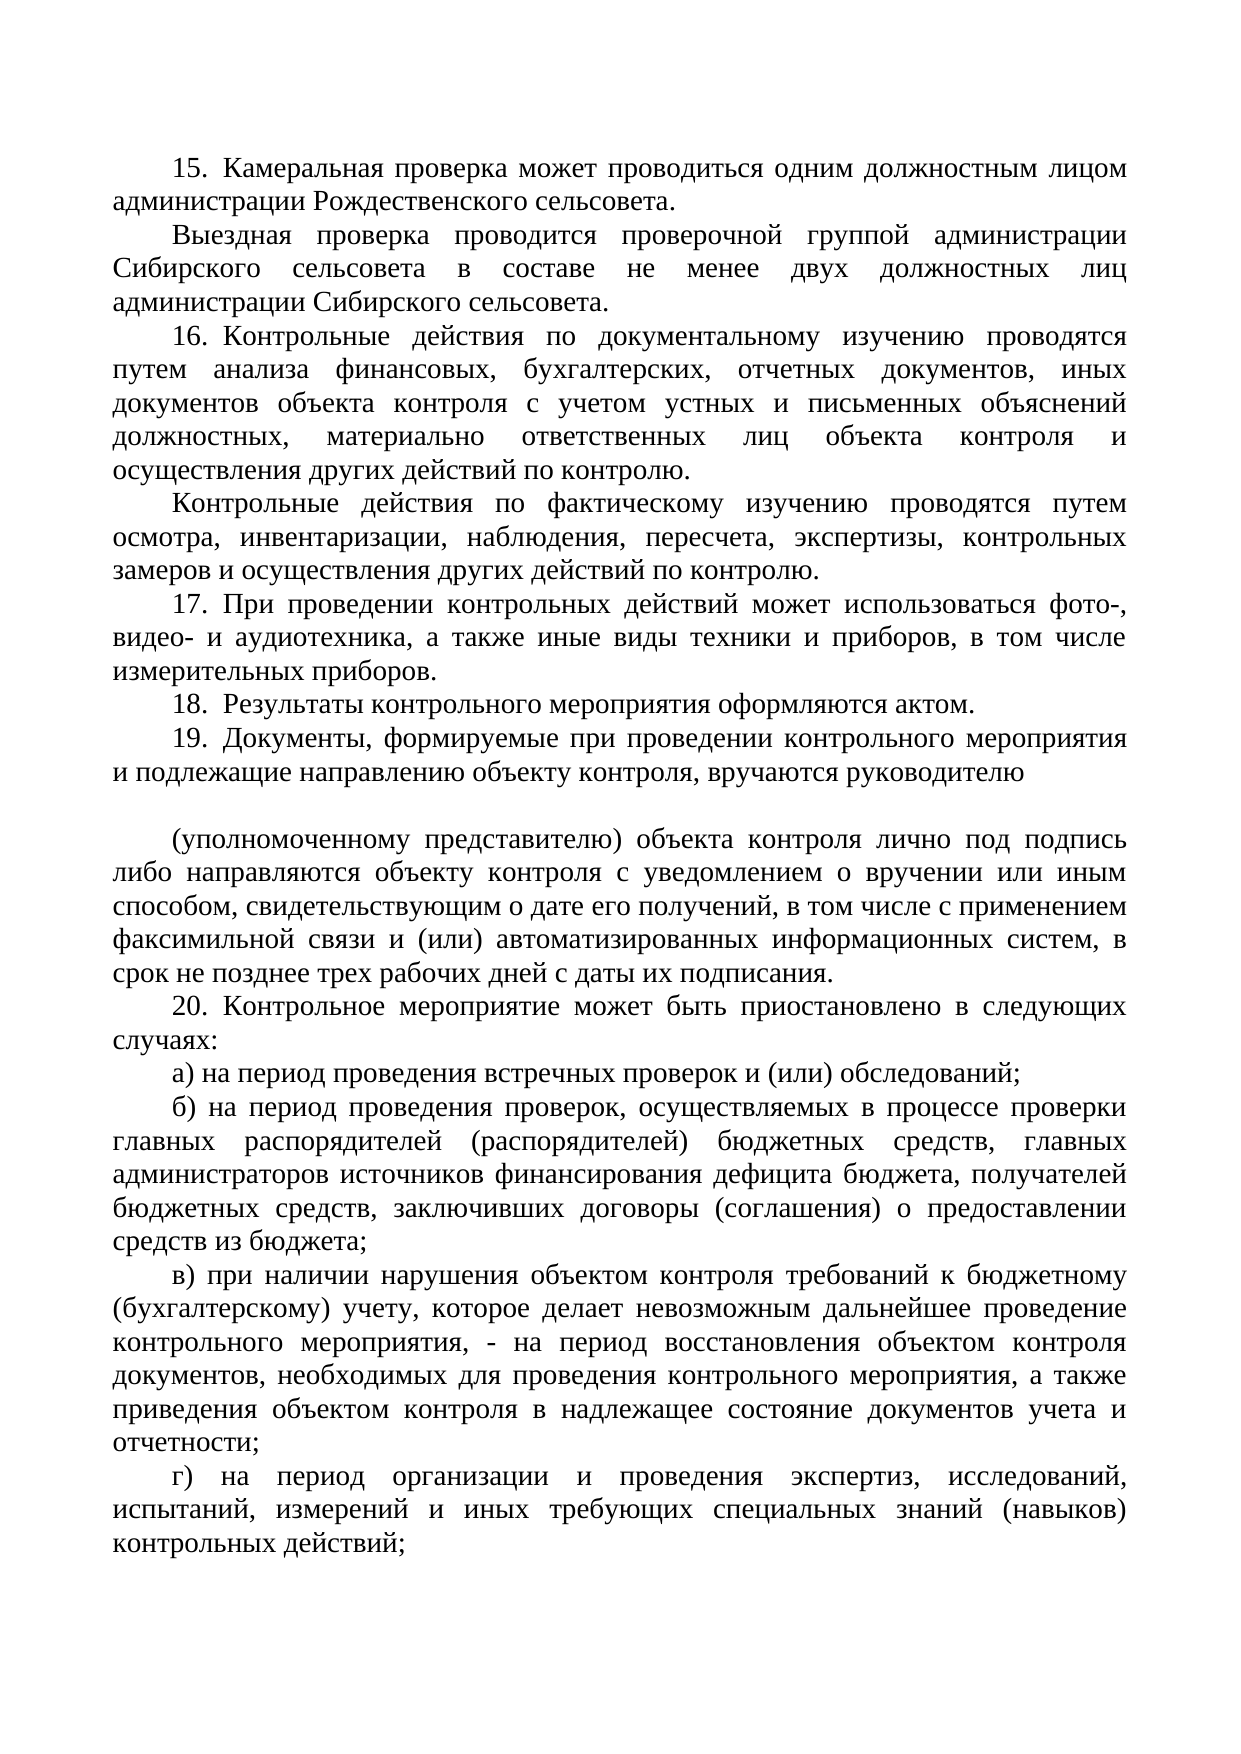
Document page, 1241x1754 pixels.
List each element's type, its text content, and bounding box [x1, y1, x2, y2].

text 16. Контрольные действия по документальному изучению проводятся путем анализа финансовых, бухгалтерских, отчетных документов, иных документов объекта контроля с учетом устных и письменных объяснений должностных, материально ответственных лиц объекта контроля и осуществления других действий по контролю. [112, 318, 1128, 485]
text Контрольные действия по фактическому изучению проводятся путем осмотра, инвентаризации, наблюдения, пересчета, экспертизы, контрольных замеров и осуществления других действий по контролю. [112, 485, 1128, 586]
text а) на период проведения встречных проверок и (или) обследований; [112, 1056, 1128, 1089]
text 18. Результаты контрольного мероприятия оформляются актом. [112, 687, 1128, 720]
text (уполномоченному представителю) объекта контроля лично под подпись либо направляются объекту контроля с уведомлением о вручении или иным способом, свидетельствующим о дате его получений, в том числе с применением факсимильной связи и (или) автоматизированных информационных систем, в срок не позднее трех рабочих дней с даты их подписания. [112, 821, 1128, 988]
text б) на период проведения проверок, осуществляемых в процессе проверки главных распорядителей (распорядителей) бюджетных средств, главных администраторов источников финансирования дефицита бюджета, получателей бюджетных средств, заключивших договоры (соглашения) о предоставлении средств из бюджета; [112, 1089, 1128, 1257]
text Выездная проверка проводится проверочной группой администрации Сибирского сельсовета в составе не менее двух должностных лиц администрации Сибирского сельсовета. [112, 217, 1128, 318]
text в) при наличии нарушения объектом контроля требований к бюджетному (бухгалтерскому) учету, которое делает невозможным дальнейшее проведение контрольного мероприятия, - на период восстановления объектом контроля документов, необходимых для проведения контрольного мероприятия, а также приведения объектом контроля в надлежащее состояние документов учета и отчетности; [112, 1257, 1128, 1458]
text 17. При проведении контрольных действий может использоваться фото-, видео- и аудиотехника, а также иные виды техники и приборов, в том числе измерительных приборов. [112, 586, 1128, 687]
text 20. Контрольное мероприятие может быть приостановлено в следующих случаях: [112, 988, 1128, 1056]
text 15. Камеральная проверка может проводиться одним должностным лицом администрации Рождественского сельсовета. [112, 150, 1128, 217]
text 19. Документы, формируемые при проведении контрольного мероприятия и подлежащие направлению объекту контроля, вручаются руководителю [112, 720, 1128, 787]
text г) на период организации и проведения экспертиз, исследований, испытаний, измерений и иных требующих специальных знаний (навыков) контрольных действий; [112, 1458, 1128, 1559]
